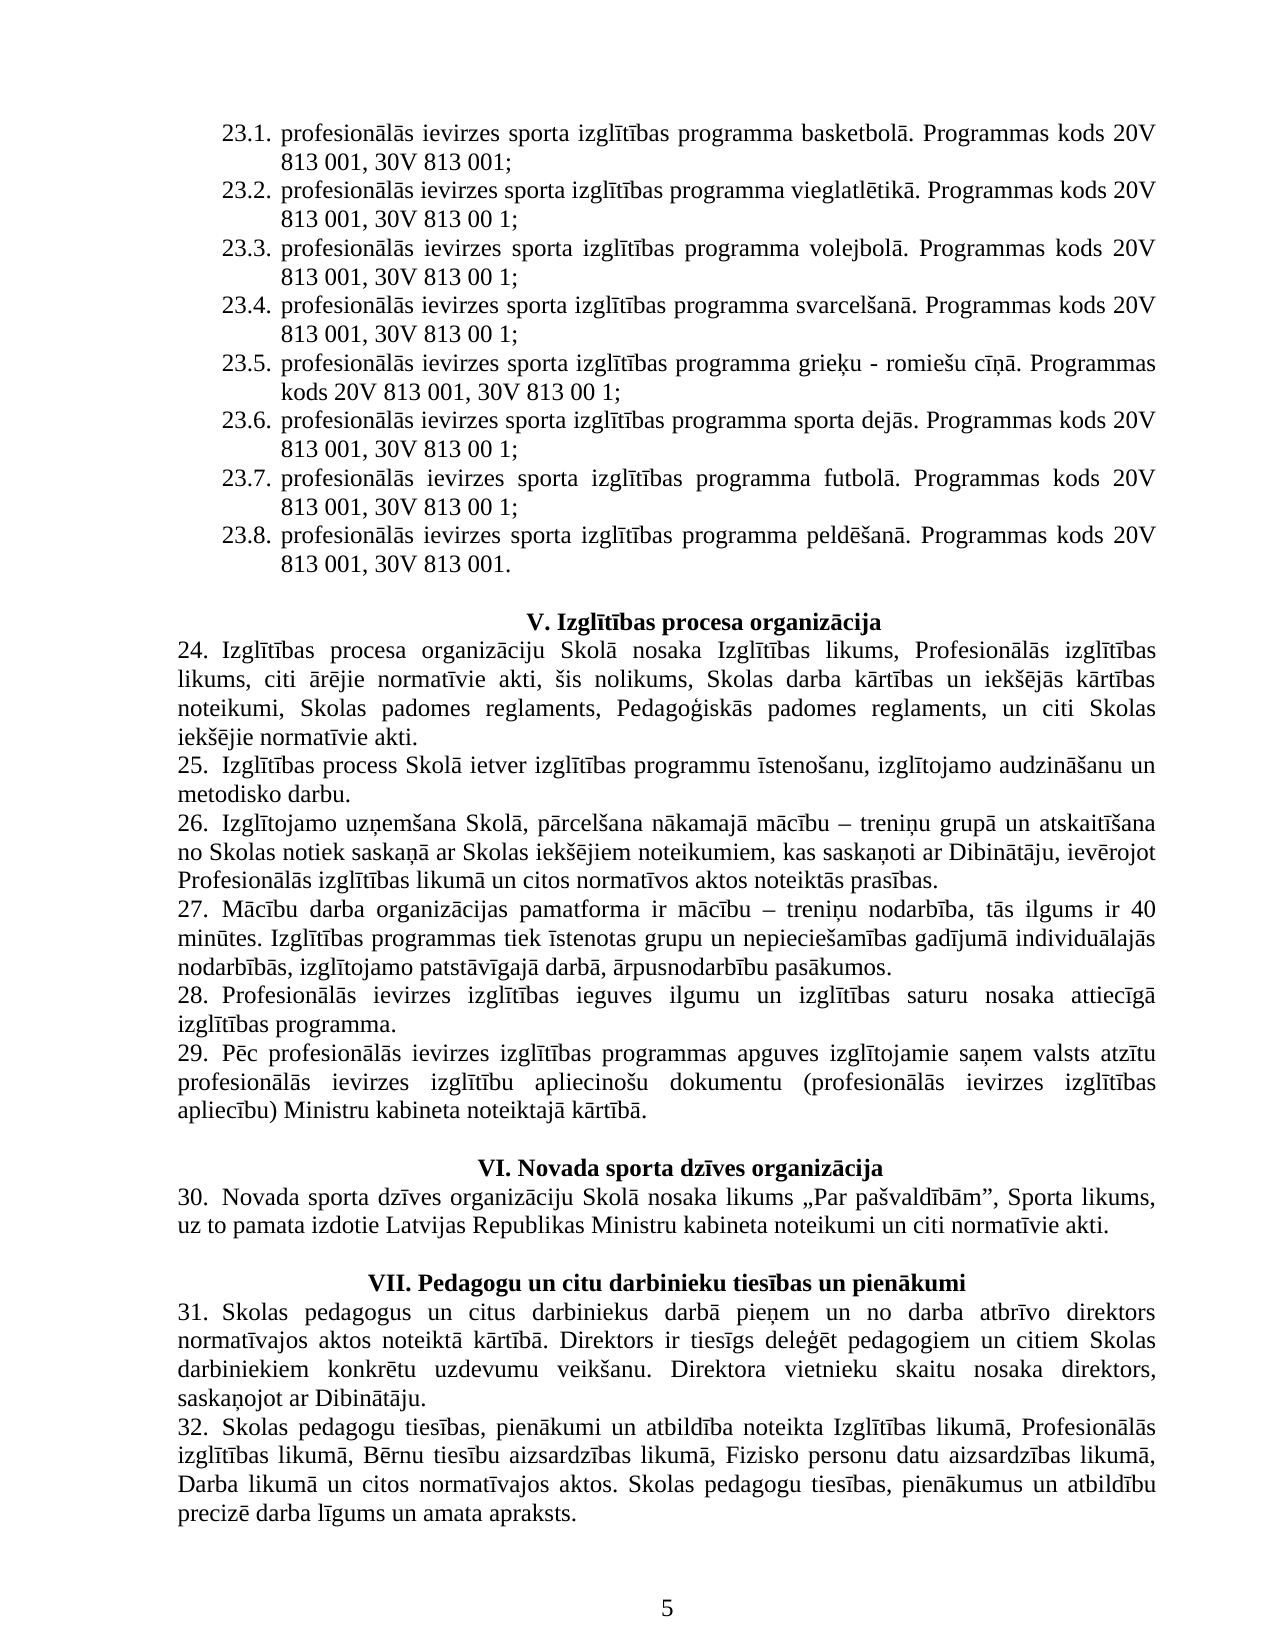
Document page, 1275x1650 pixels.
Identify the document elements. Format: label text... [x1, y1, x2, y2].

text VII. Pedagogu un citu darbinieku tiesības un pienākumi [177, 1268, 1157, 1297]
list Skolas pedagogus un citus darbiniekus darbā pieņem un no darba atbrīvo direktors normatīvajos aktos noteiktā kārtībā. Direktors ir tiesīgs deleģēt pedagogiem un citiem Skolas darbiniekiem konkrētu uzdevumu veikšanu. Direktora vietnieku skaitu nosaka direktors, saskaņojot ar Dibinātāju. [177, 1297, 1157, 1412]
list profesionālās ievirzes sporta izglītības programma grieķu - romiešu cīņā. Programmas kods 20V 813 001, 30V 813 00 1; [222, 348, 1157, 406]
list profesionālās ievirzes sporta izglītības programma peldēšanā. Programmas kods 20V 813 001, 30V 813 001. [222, 521, 1157, 578]
list Novada sporta dzīves organizāciju Skolā nosaka likums „Par pašvaldībām”, Sporta likums, uz to pamata izdotie Latvijas Republikas Ministru kabineta noteikumi un citi normatīvie akti. [177, 1182, 1157, 1239]
text V. Izglītības procesa organizācija [251, 607, 1157, 636]
list Profesionālās ievirzes izglītības ieguves ilgumu un izglītības saturu nosaka attiecīgā izglītības programma. [177, 981, 1157, 1038]
list Mācību darba organizācijas pamatforma ir mācību – treniņu nodarbība, tās ilgums ir 40 minūtes. Izglītības programmas tiek īstenotas grupu un nepieciešamības gadījumā individuālajās nodarbībās, izglītojamo patstāvīgajā darbā, ārpusnodarbību pasākumos. [177, 894, 1157, 981]
list Izglītības process Skolā ietver izglītības programmu īstenošanu, izglītojamo audzināšanu un metodisko darbu. [177, 751, 1157, 808]
list Izglītojamo uzņemšana Skolā, pārcelšana nākamajā mācību – treniņu grupā un atskaitīšana no Skolas notiek saskaņā ar Skolas iekšējiem noteikumiem, kas saskaņoti ar Dibinātāju, ievērojot Profesionālās izglītības likumā un citos normatīvos aktos noteiktās prasības. [177, 808, 1157, 894]
list Skolas pedagogu tiesības, pienākumi un atbildība noteikta Izglītības likumā, Profesionālās izglītības likumā, Bērnu tiesību aizsardzības likumā, Fizisko personu datu aizsardzības likumā, Darba likumā un citos normatīvajos aktos. Skolas pedagogu tiesības, pienākumus un atbildību precizē darba līgums un amata apraksts. [177, 1412, 1157, 1527]
text VI. Novada sporta dzīves organizācija [477, 1153, 1157, 1182]
list Izglītības procesa organizāciju Skolā nosaka Izglītības likums, Profesionālās izglītības likums, citi ārējie normatīvie akti, šis nolikums, Skolas darba kārtības un iekšējās kārtības noteikumi, Skolas padomes reglaments, Pedagoģiskās padomes reglaments, un citi Skolas iekšējie normatīvie akti. [177, 636, 1157, 751]
list profesionālās ievirzes sporta izglītības programma volejbolā. Programmas kods 20V 813 001, 30V 813 00 1; [222, 233, 1157, 291]
list profesionālās ievirzes sporta izglītības programma basketbolā. Programmas kods 20V 813 001, 30V 813 001; [222, 118, 1157, 176]
list profesionālās ievirzes sporta izglītības programma svarcelšanā. Programmas kods 20V 813 001, 30V 813 00 1; [222, 291, 1157, 348]
list Pēc profesionālās ievirzes izglītības programmas apguves izglītojamie saņem valsts atzītu profesionālās ievirzes izglītību apliecinošu dokumentu (profesionālās ievirzes izglītības apliecību) Ministru kabineta noteiktajā kārtībā. [177, 1038, 1157, 1124]
list profesionālās ievirzes sporta izglītības programma sporta dejās. Programmas kods 20V 813 001, 30V 813 00 1; [222, 406, 1157, 463]
list profesionālās ievirzes sporta izglītības programma vieglatlētikā. Programmas kods 20V 813 001, 30V 813 00 1; [222, 176, 1157, 233]
list profesionālās ievirzes sporta izglītības programma futbolā. Programmas kods 20V 813 001, 30V 813 00 1; [222, 463, 1157, 521]
